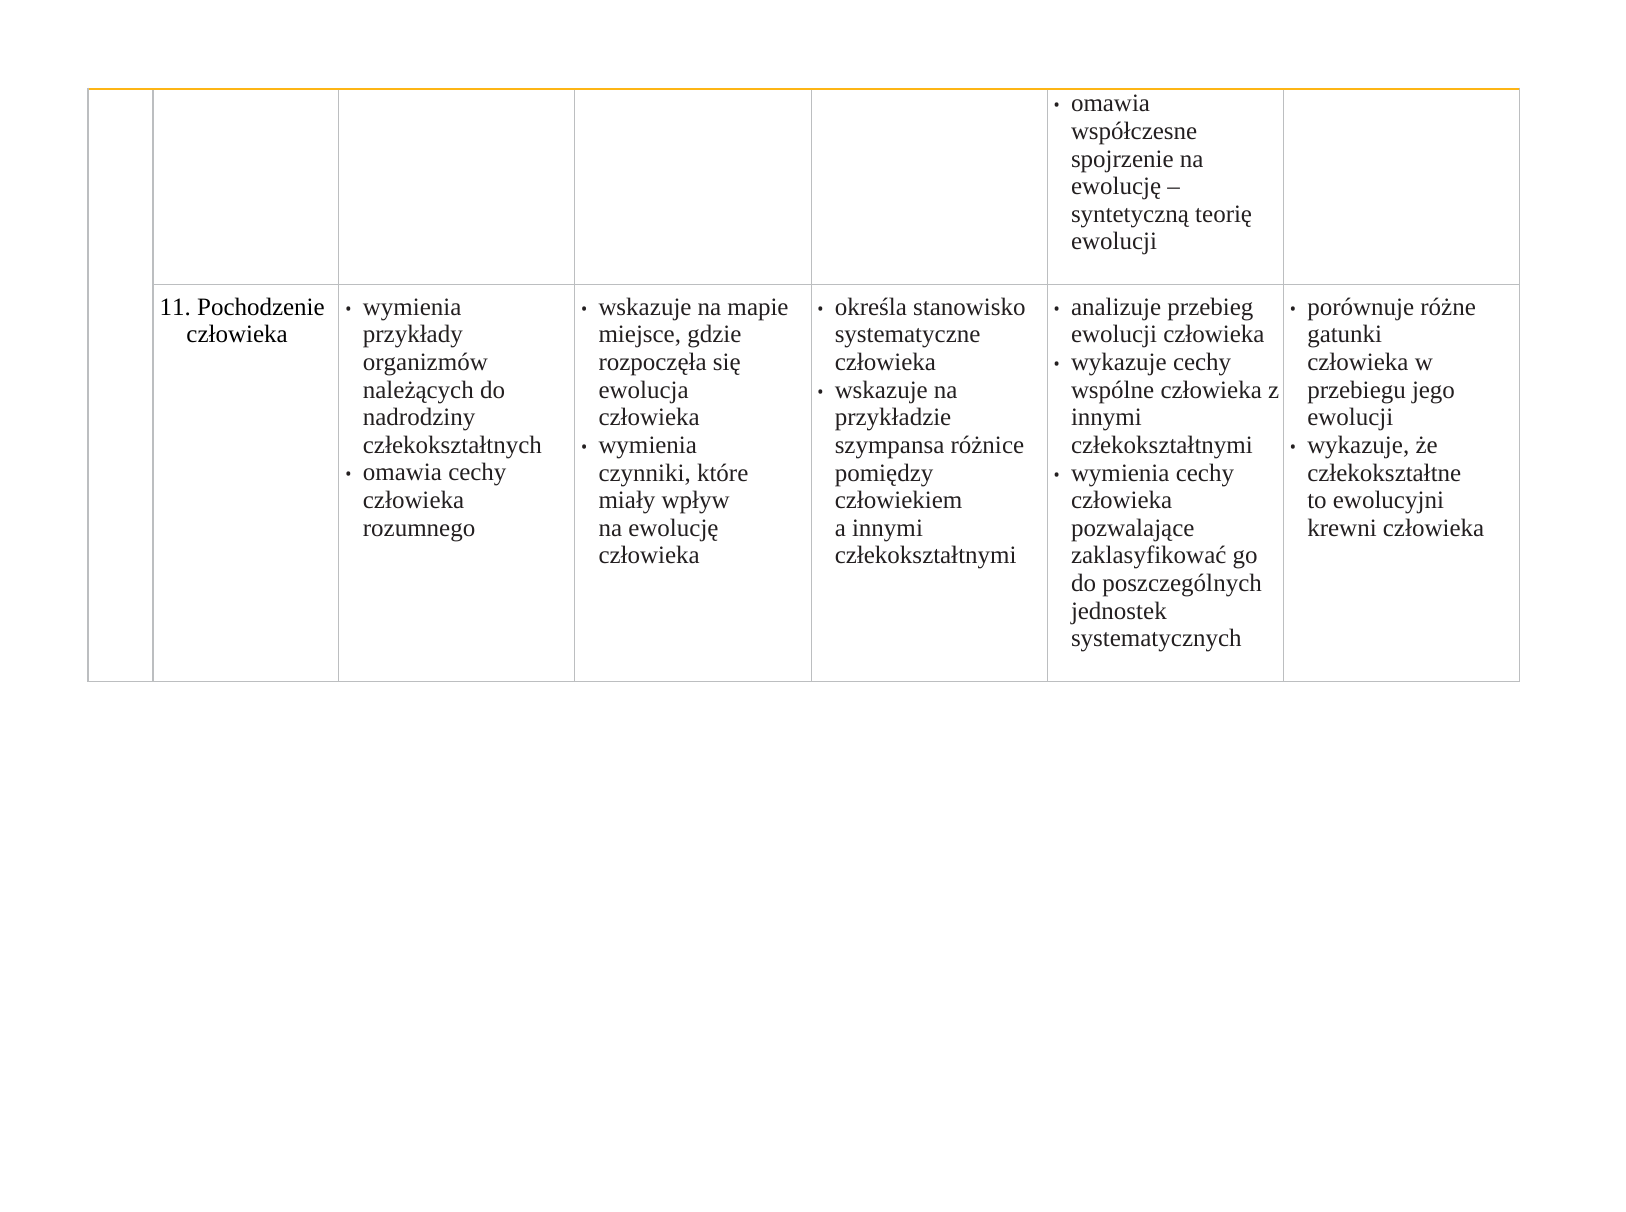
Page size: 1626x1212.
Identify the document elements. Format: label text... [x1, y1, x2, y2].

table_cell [1284, 90, 1519, 284]
table_cell określa stanowisko systematyczne człowieka wskazuje na przykładzie szympansa różnice pomiędzy człowiekiem a innymi człekokształtnymi [812, 285, 1047, 681]
table_cell 11. Pochodzenie człowieka [154, 285, 338, 681]
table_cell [812, 90, 1047, 284]
table_cell wymienia przykłady organizmów należących do nadrodziny człekokształtnych omawia cechy człowieka rozumnego [339, 285, 574, 681]
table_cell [575, 90, 811, 284]
table_cell analizuje przebieg ewolucji człowieka wykazuje cechy wspólne człowieka z innymi człekokształtnymi wymienia cechy człowieka pozwalające zaklasyfikować go do poszczególnych jednostek systematycznych [1048, 285, 1283, 681]
table_cell wskazuje na mapie miejsce, gdzie rozpoczęła się ewolucja człowieka wymienia czynniki, które miały wpływ na ewolucję człowieka [575, 285, 811, 681]
table_cell porównuje różne gatunki człowieka w przebiegu jego ewolucji wykazuje, że człekokształtne to ewolucyjni krewni człowieka [1284, 285, 1519, 681]
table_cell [1048, 90, 1283, 284]
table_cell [154, 90, 338, 284]
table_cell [339, 90, 574, 284]
